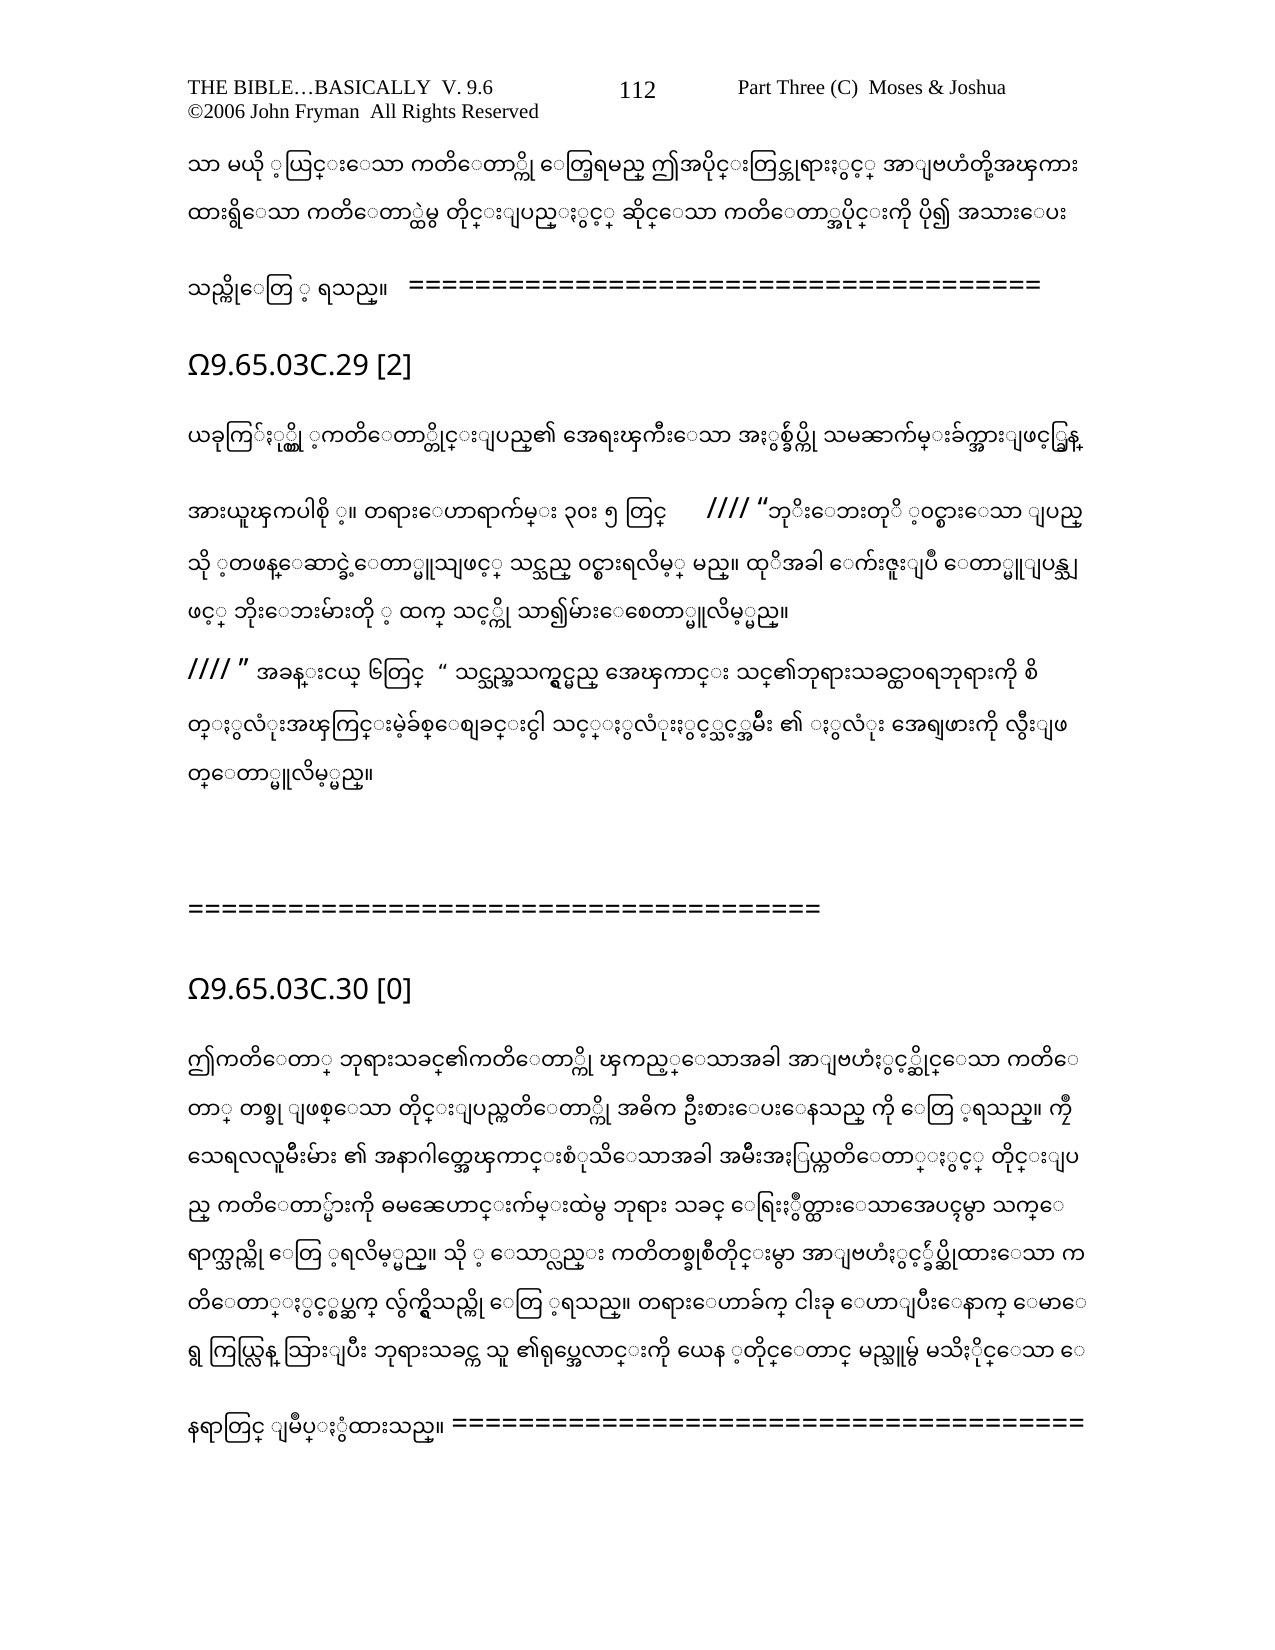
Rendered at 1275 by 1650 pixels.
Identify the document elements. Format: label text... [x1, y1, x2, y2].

text Ω9.65.03C.30 [0] [187, 968, 1087, 1008]
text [187, 152, 1087, 304]
text ====================================== [187, 888, 1087, 928]
text //// ’’ အခန္းငယ္ ၆တြင္ “ သင္သည္အသက္ရွင္မည္ အေၾကာင္း သင္၏ဘုရားသခင္ထာ၀ရဘုရားကို စိတ္ႏွလံုးအၾကြင္းမဲ့ခ်စ္ေစျခင္းငွါ သင့္ႏွလံုးႏွင့္သင့္အမ်ဴိး ၏ ႏွလံုး အေရျဖားကို လွီးျဖတ္ေတာ္မူလိမ့္မည္။ [187, 648, 1087, 785]
text ဤကတိေတာ္ ဘုရားသခင္၏ကတိေတာ္ကို ၾကည့္ေသာအခါ အာျဗဟံႏွင့္ဆိုင္ေသာ ကတိေတာ္ တစ္ခု ျဖစ္ေသာ တိုင္းျပည္ကတိေတာ္ကို အဓိက ဦးစားေပးေနသည္ ကို ေတြ ့ရသည္။ ကၠဳသေရလလူမ်ဴိးမ်ား ၏ အနာဂါတ္အေၾကာင္းစံုသိေသာအခါ အမ်ဴိးအႏြယ္ကတိေတာ္ႏွင့္ တိုင္းျပည္ ကတိေတာ္မ်ားကို ဓမၼေဟာင္းက်မ္းထဲမွ ဘုရား သခင္ ေရြးႏွဳတ္ထားေသာအေပၚမွာ သက္ေရာက္သည္ကို ေတြ ့ရလိမ့္မည္။ သို ့ ေသာ္လည္း ကတိတစ္ခုစီတိုင္းမွာ အာျဗဟံႏွင့္ခ်ဴပ္ဆိုထားေသာ ကတိေတာ္ႏွင့္စပ္ဆက္ လ်ွက္ရွိသည္ကို ေတြ ့ရသည္။ တရားေဟာခ်က္ ငါးခု ေဟာျပီးေနာက္ ေမာေရွ ကြယ္လြန္ သြားျပီး ဘုရားသခင္က သူ ၏ရုပ္အေလာင္းကို ယေန ့တိုင္ေတာင္ မည္သူမွ် မသိႏိုင္ေသာ ေနရာတြင္ ျမဳပ္ႏွံထားသည္။ ====================================== [187, 1047, 1087, 1442]
text ယခုကြ်ႏု္ပ္တို ့ကတိေတာ္တိုင္းျပည္၏ အေရးၾကီးေသာ အႏွစ္ခ်ဴပ္ကို သမၼာက်မ္းခ်က္အားျဖင့္ခြန္အားယူၾကပါစို ့။ တရားေဟာရာက်မ္း ၃၀း ၅ တြင္ //// “ဘုိးေဘးတုိ ့၀င္စားေသာ ျပည္သို ့တဖန္ေဆာင္ခဲ့ေတာ္မူသျဖင့္ သင္သည္ ၀င္စားရလိမ့္ မည္။ ထုိအခါ ေက်းဇူးျပဳ ေတာ္မူျပန္သျဖင့္ ဘိုးေဘးမ်ားတို ့ ထက္ သင့္ကို သာ၍မ်ားေစေတာ္မူလိမ့္မည္။ [187, 423, 1087, 624]
text Ω9.65.03C.29 [2] [187, 344, 1087, 383]
